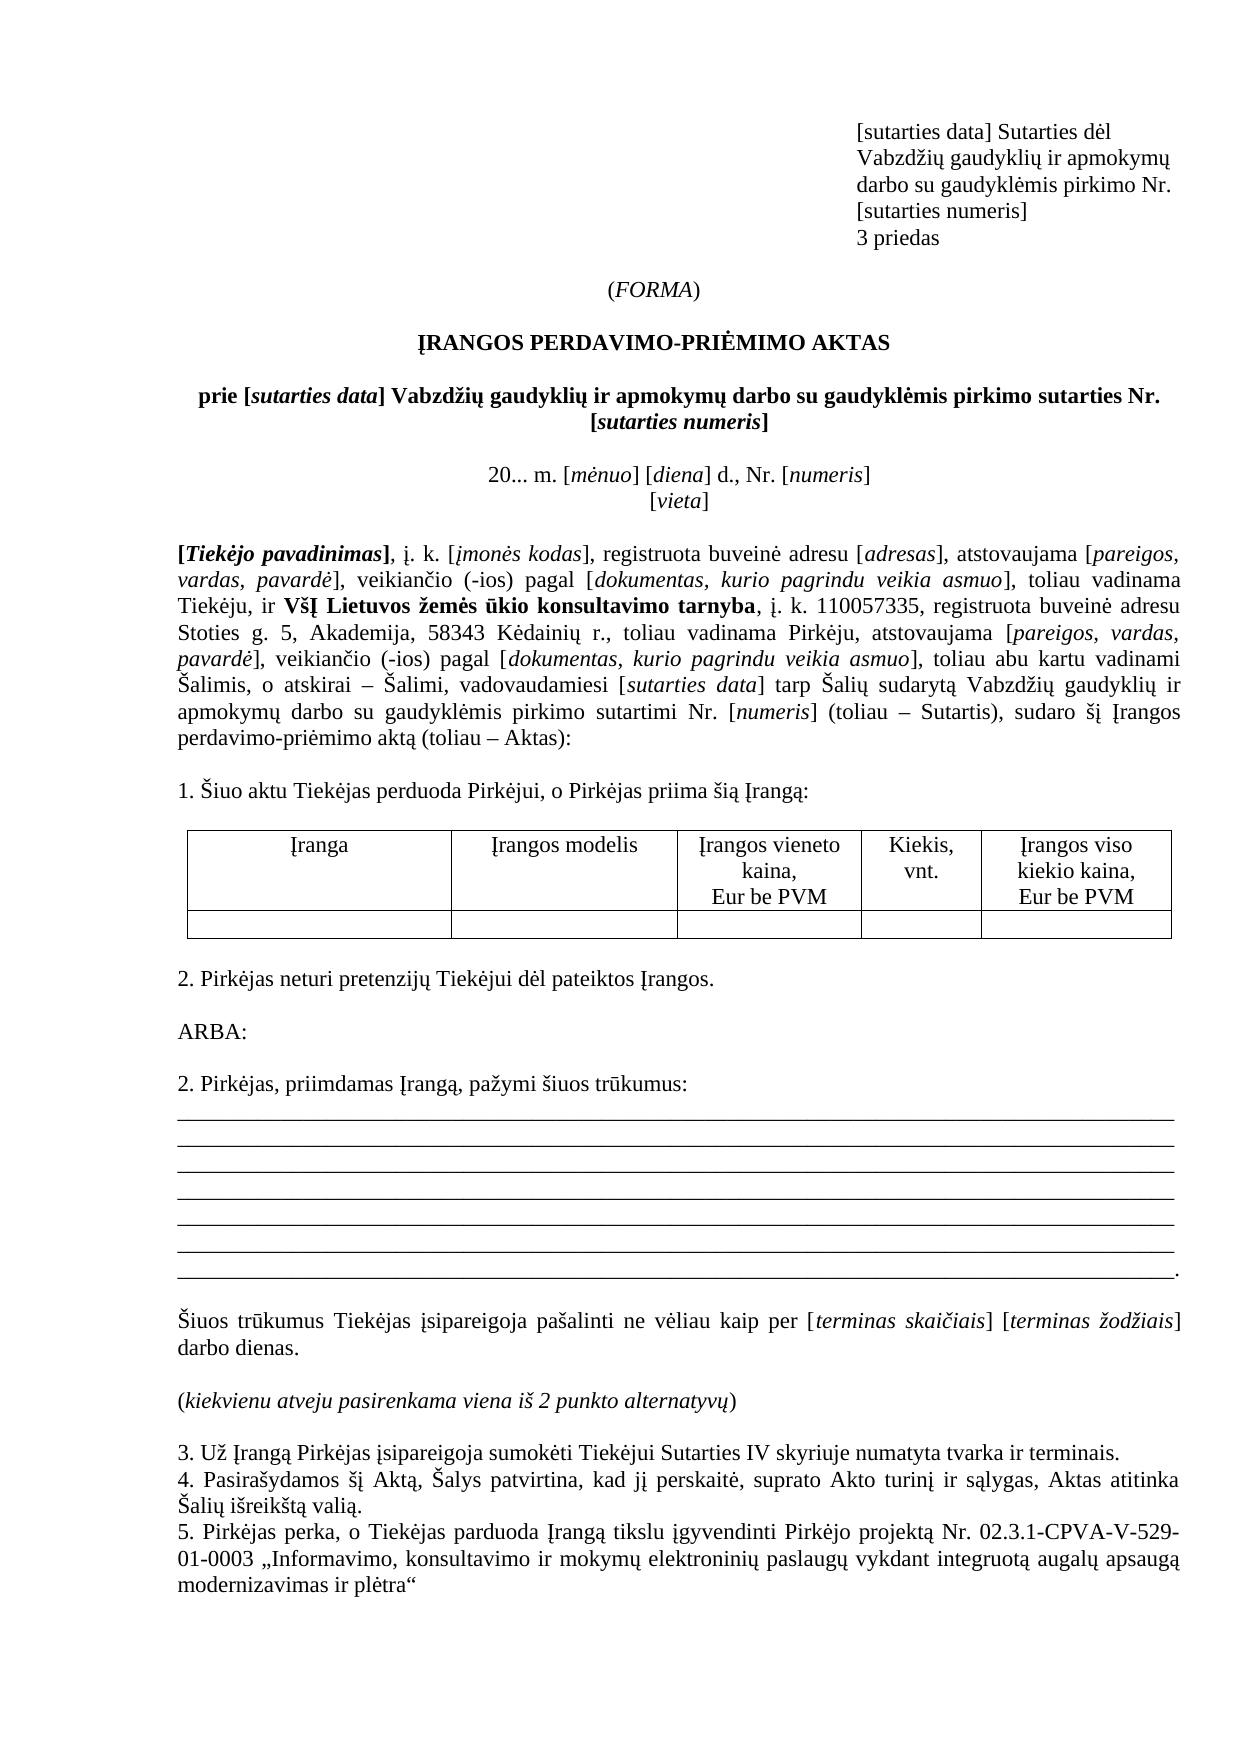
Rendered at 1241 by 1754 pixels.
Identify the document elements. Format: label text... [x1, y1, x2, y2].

text prie [sutarties data] Vabzdžių gaudyklių ir apmokymų darbo su gaudyklėmis pirkimo sutarties Nr. [sutarties numeris] [177, 382, 1181, 434]
text 2. Pirkėjas, priimdamas Įrangą, pažymi šiuos trūkumus: [177, 1070, 1181, 1097]
text 4. Pasirašydamos šį Aktą, Šalys patvirtina, kad jį perskaitė, suprato Akto turinį ir sąlygas, Aktas atitinka Šalių išreikštą valią. [177, 1466, 1181, 1518]
table_cell [982, 911, 1171, 938]
table_header Įrangos vieneto kaina, Eur be PVM [678, 831, 861, 910]
text (FORMA) [177, 276, 1130, 303]
text 3. Už Įrangą Pirkėjas įsipareigoja sumokėti Tiekėjui Sutarties IV skyriuje numatyta tvarka ir terminais. [177, 1439, 1181, 1466]
text Šiuos trūkumus Tiekėjas įsipareigoja pašalinti ne vėliau kaip per [terminas skaičiais] [terminas žodžiais] darbo dienas. [177, 1308, 1181, 1360]
table_cell [452, 911, 677, 938]
text 2. Pirkėjas neturi pretenzijų Tiekėjui dėl pateiktos Įrangos. [177, 965, 1181, 991]
text 3 priedas [856, 223, 1181, 250]
text 20... m. [mėnuo] [diena] d., Nr. [numeris] [177, 461, 1181, 487]
text [Tiekėjo pavadinimas], į. k. [įmonės kodas], registruota buveinė adresu [adresas], atstovaujama [pareigos, vardas, pavardė], veikiančio (-ios) pagal [dokumentas, kurio pagrindu veikia asmuo], toliau vadinama Tiekėju, ir VšĮ Lietuvos žemės ūkio konsultavimo tarnyba, į. k. 110057335, registruota buveinė adresu Stoties g. 5, Akademija, 58343 Kėdainių r., toliau vadinama Pirkėju, atstovaujama [pareigos, vardas, pavardė], veikiančio (-ios) pagal [dokumentas, kurio pagrindu veikia asmuo], toliau abu kartu vadinami Šalimis, o atskirai – Šalimi, vadovaudamiesi [sutarties data] tarp Šalių sudarytą Vabzdžių gaudyklių ir apmokymų darbo su gaudyklėmis pirkimo sutartimi Nr. [numeris] (toliau – Sutartis), sudaro šį Įrangos perdavimo-priėmimo aktą (toliau – Aktas): [177, 540, 1181, 751]
table_header Įranga [188, 831, 451, 910]
text (kiekvienu atveju pasirenkama viena iš 2 punkto alternatyvų) [177, 1387, 1181, 1413]
text 5. Pirkėjas perka, o Tiekėjas parduoda Įrangą tikslu įgyvendinti Pirkėjo projektą Nr. 02.3.1-CPVA-V-529-01-0003 „Informavimo, konsultavimo ir mokymų elektroninių paslaugų vykdant integruotą augalų apsaugą modernizavimas ir plėtra“ [177, 1518, 1181, 1597]
table_header Kiekis, vnt. [862, 831, 981, 910]
table_cell [678, 911, 861, 938]
text _________________________________________________________________________________________________________________________________________________________________________________________________________________________________________________________________________________________________________________________________________________________________________________________________________________________________________________________________________________________________________________________________________________________________________________________________________________________________. [177, 1097, 1181, 1281]
table_header Įrangos viso kiekio kaina, Eur be PVM [982, 831, 1171, 910]
text ARBA: [177, 1018, 1181, 1044]
table_header Įrangos modelis [452, 831, 677, 910]
text 1. Šiuo aktu Tiekėjas perduoda Pirkėjui, o Pirkėjas priima šią Įrangą: [177, 777, 1181, 803]
table_cell [188, 911, 451, 938]
text įrangos PERDAVIMO-PRIĖMIMO AKTAS [177, 329, 1130, 355]
text [vieta] [177, 487, 1181, 513]
text [sutarties data] Sutarties dėl Vabzdžių gaudyklių ir apmokymų darbo su gaudyklėmis pirkimo Nr. [sutarties numeris] [856, 118, 1181, 223]
table_cell [862, 911, 981, 938]
